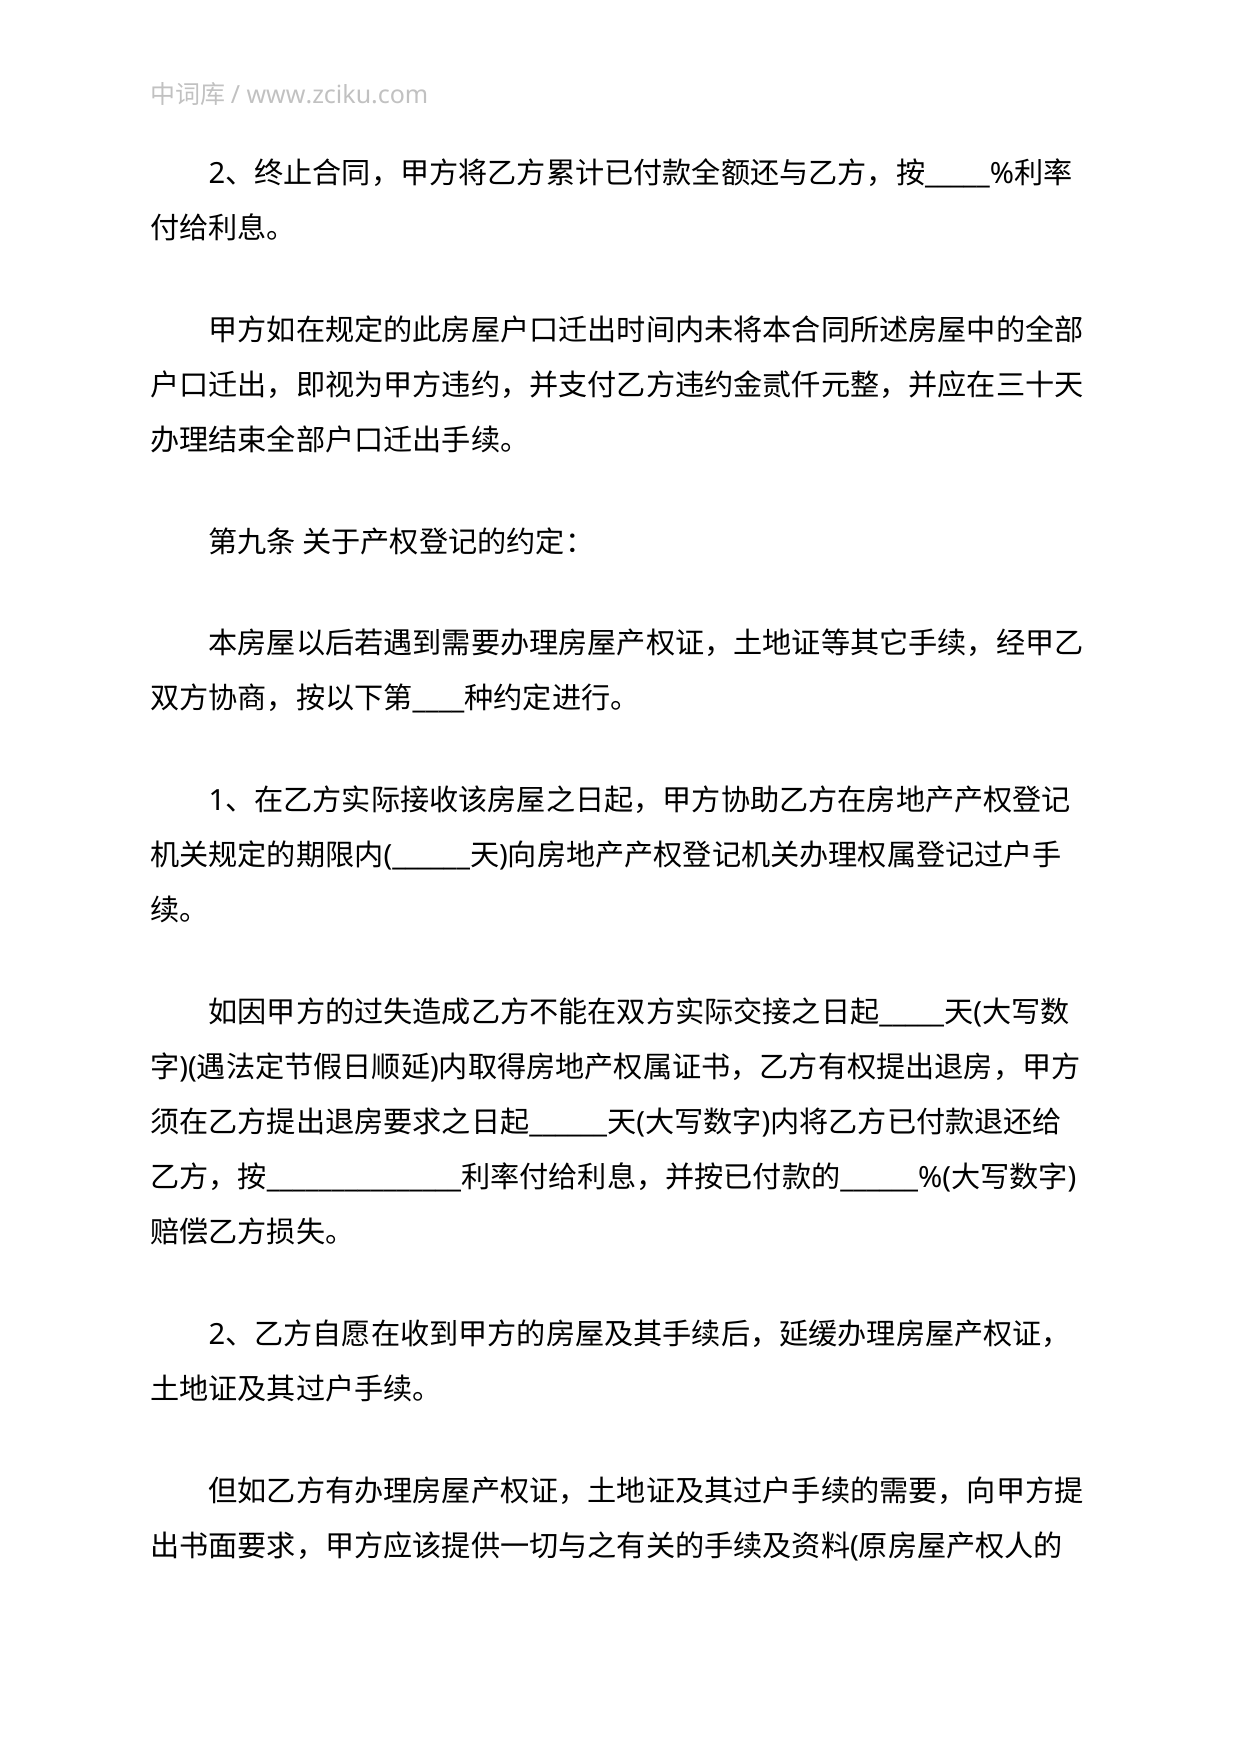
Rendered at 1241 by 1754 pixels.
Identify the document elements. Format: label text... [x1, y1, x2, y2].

text 2、乙方自愿在收到甲方的房屋及其手续后，延缓办理房屋产权证，土地证及其过户手续。 [150, 1311, 1090, 1408]
text 1、在乙方实际接收该房屋之日起，甲方协助乙方在房地产产权登记机关规定的期限内(______天)向房地产产权登记机关办理权属登记过户手续。 [150, 777, 1090, 929]
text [150, 1467, 1090, 1564]
text 本房屋以后若遇到需要办理房屋产权证，土地证等其它手续，经甲乙双方协商，按以下第____种约定进行。 [150, 620, 1090, 717]
text 甲方如在规定的此房屋户口迁出时间内未将本合同所述房屋中的全部户口迁出，即视为甲方违约，并支付乙方违约金贰仟元整，并应在三十天办理结束全部户口迁出手续。 [150, 307, 1090, 459]
text 第九条 关于产权登记的约定： [150, 518, 1090, 561]
text 2、终止合同，甲方将乙方累计已付款全额还与乙方，按_____%利率付给利息。 [150, 150, 1090, 247]
text 如因甲方的过失造成乙方不能在双方实际交接之日起_____天(大写数字)(遇法定节假日顺延)内取得房地产权属证书，乙方有权提出退房，甲方须在乙方提出退房要求之日起______天(大写数字)内将乙方已付款退还给乙方，按_______________利率付给利息，并按已付款的______%(大写数字)赔偿乙方损失。 [150, 989, 1090, 1251]
